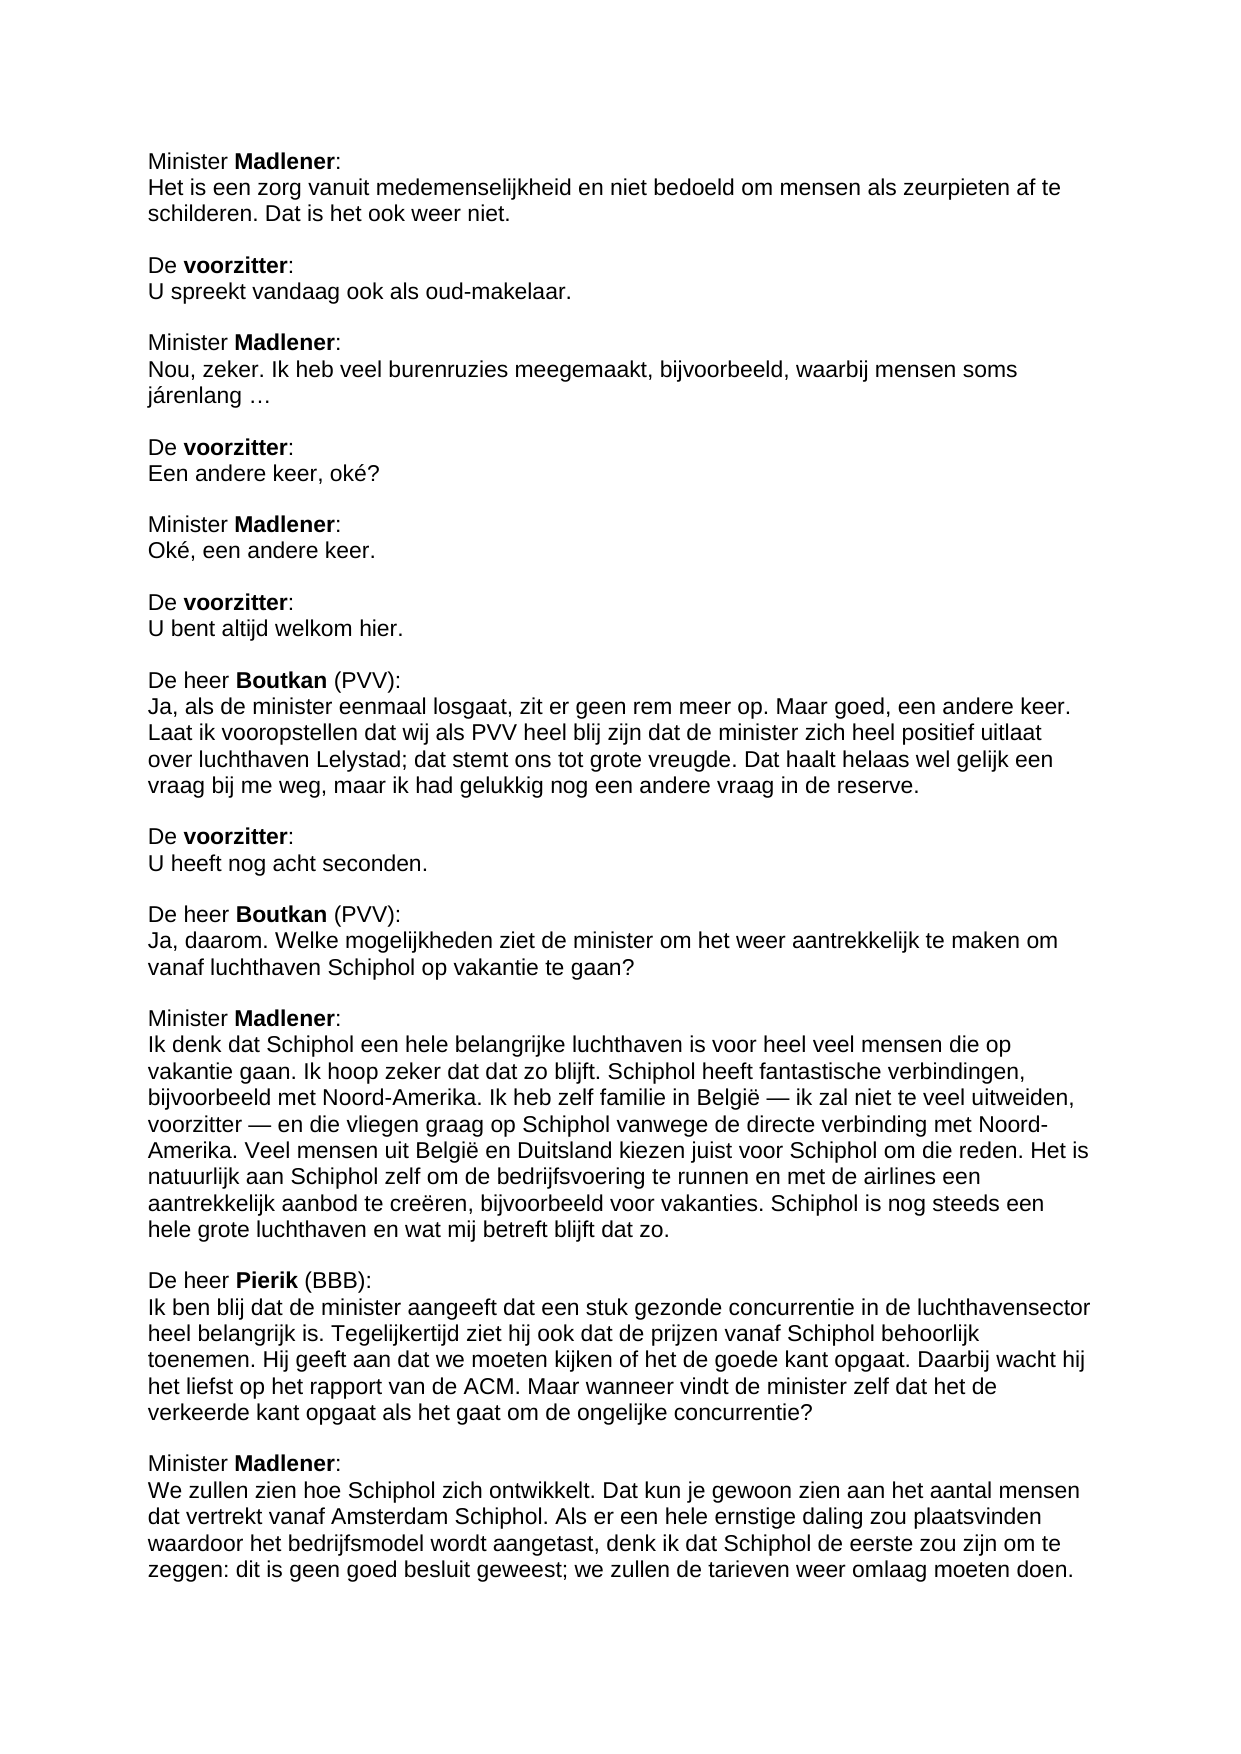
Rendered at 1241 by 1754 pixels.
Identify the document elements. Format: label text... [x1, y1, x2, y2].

text Minister Madlener: Ik denk dat Schiphol een hele belangrijke luchthaven is voor heel veel mensen die op vakantie gaan. Ik hoop zeker dat dat zo blijft. Schiphol heeft fantastische verbindingen, bijvoorbeeld met Noord-Amerika. Ik heb zelf familie in België — ik zal niet te veel uitweiden, voorzitter — en die vliegen graag op Schiphol vanwege de directe verbinding met Noord-Amerika. Veel mensen uit België en Duitsland kiezen juist voor Schiphol om die reden. Het is natuurlijk aan Schiphol zelf om de bedrijfsvoering te runnen en met de airlines een aantrekkelijk aanbod te creëren, bijvoorbeeld voor vakanties. Schiphol is nog steeds een hele grote luchthaven en wat mij betreft blijft dat zo. [148, 1005, 1093, 1242]
text De voorzitter: U spreekt vandaag ook als oud-makelaar. [148, 252, 1093, 304]
text De heer Pierik (BBB): Ik ben blij dat de minister aangeeft dat een stuk gezonde concurrentie in de luchthavensector heel belangrijk is. Tegelijkertijd ziet hij ook dat de prijzen vanaf Schiphol behoorlijk toenemen. Hij geeft aan dat we moeten kijken of het de goede kant opgaat. Daarbij wacht hij het liefst op het rapport van de ACM. Maar wanneer vindt de minister zelf dat het de verkeerde kant opgaat als het gaat om de ongelijke concurrentie? [148, 1267, 1093, 1425]
text De voorzitter: U heeft nog acht seconden. [148, 823, 1093, 876]
text Minister Madlener: Het is een zorg vanuit medemenselijkheid en niet bedoeld om mensen als zeurpieten af te schilderen. Dat is het ook weer niet. [148, 148, 1093, 227]
text Minister Madlener: Nou, zeker. Ik heb veel burenruzies meegemaakt, bijvoorbeeld, waarbij mensen soms járenlang … [148, 329, 1093, 408]
text De heer Boutkan (PVV): Ja, daarom. Welke mogelijkheden ziet de minister om het weer aantrekkelijk te maken om vanaf luchthaven Schiphol op vakantie te gaan? [148, 901, 1093, 980]
text De voorzitter: U bent altijd welkom hier. [148, 589, 1093, 642]
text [148, 1450, 1093, 1582]
text De voorzitter: Een andere keer, oké? [148, 433, 1093, 486]
text De heer Boutkan (PVV): Ja, als de minister eenmaal losgaat, zit er geen rem meer op. Maar goed, een andere keer. Laat ik vooropstellen dat wij als PVV heel blij zijn dat de minister zich heel positief uitlaat over luchthaven Lelystad; dat stemt ons tot grote vreugde. Dat haalt helaas wel gelijk een vraag bij me weg, maar ik had gelukkig nog een andere vraag in de reserve. [148, 667, 1093, 798]
text Minister Madlener: Oké, een andere keer. [148, 511, 1093, 564]
